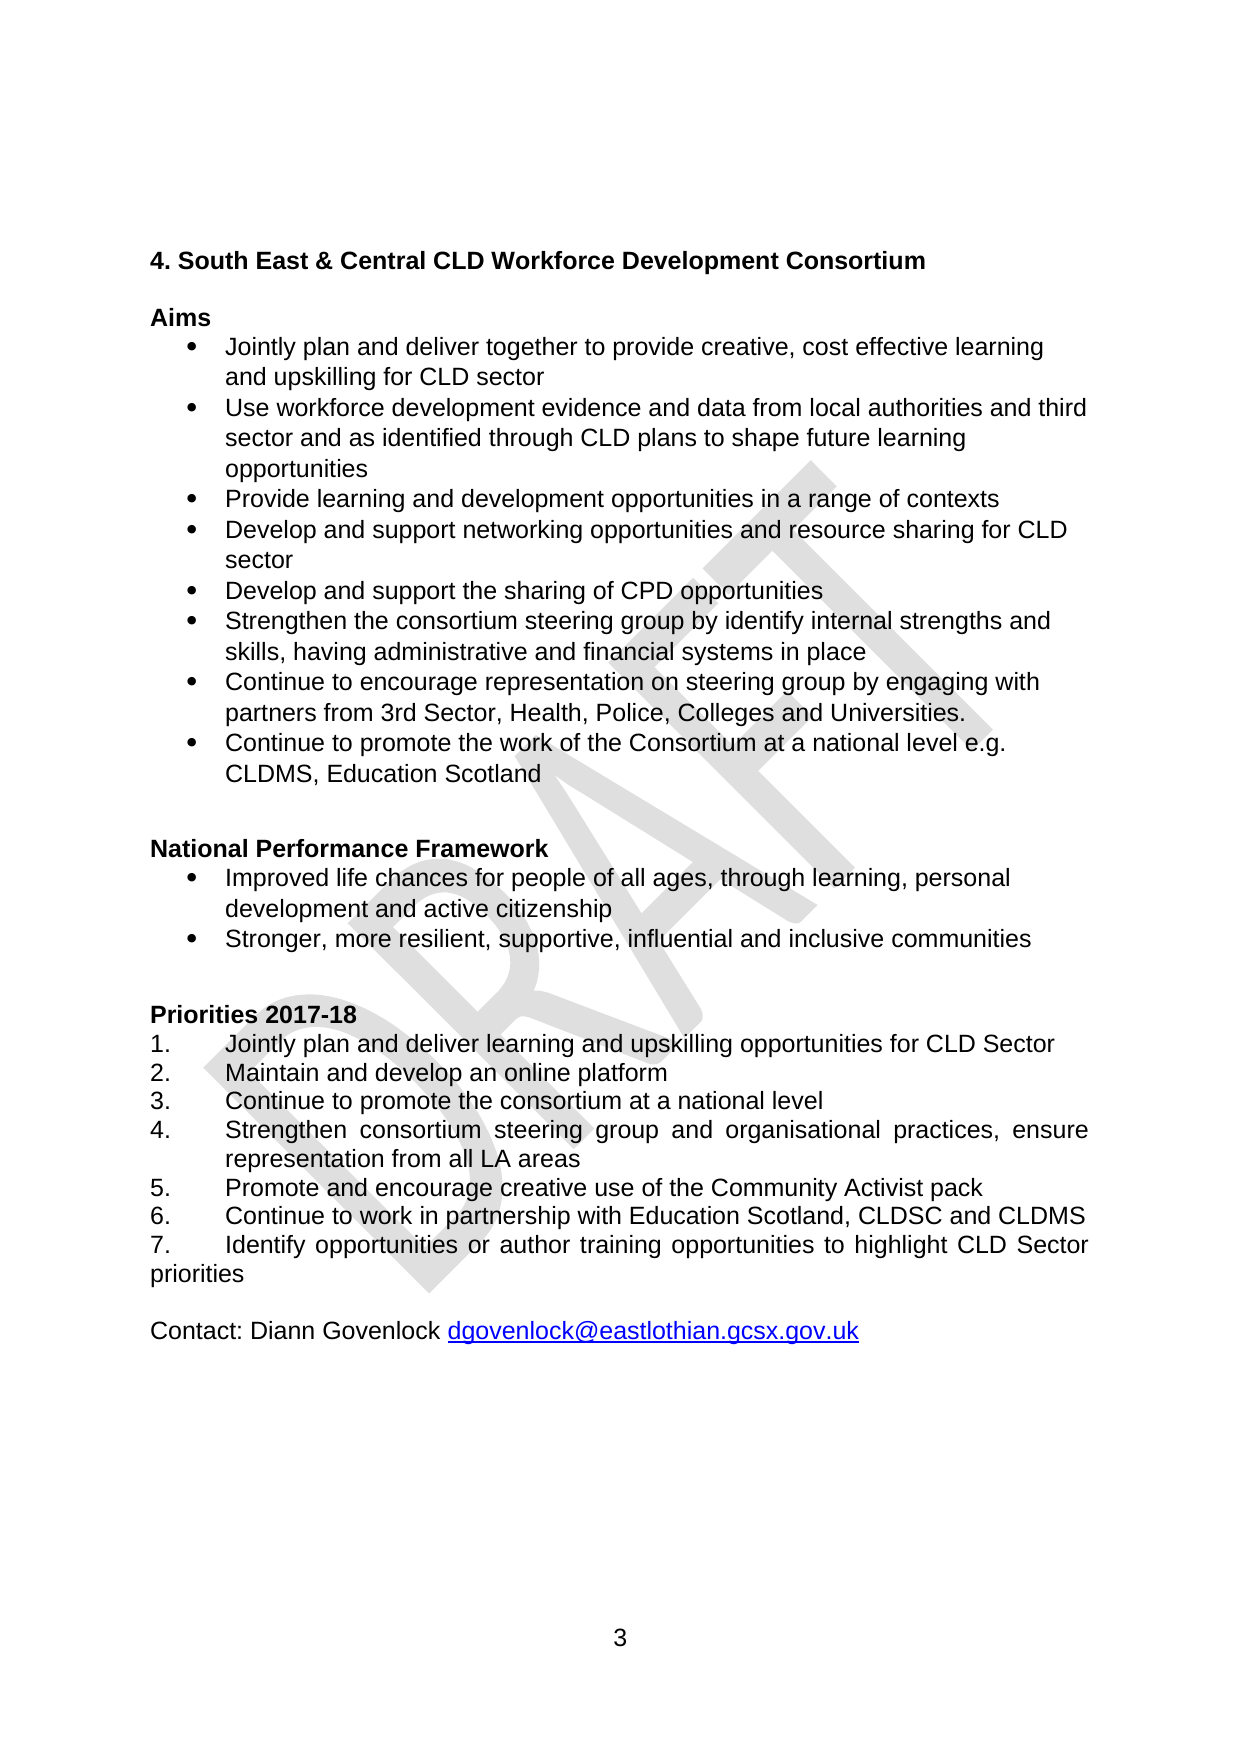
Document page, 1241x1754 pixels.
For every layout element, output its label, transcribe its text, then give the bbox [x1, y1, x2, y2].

list Use workforce development evidence and data from local authorities and third sector and as identified through CLD plans to shape future learning opportunities [187, 393, 1090, 482]
text 4. South East & Central CLD Workforce Development Consortium [150, 246, 1090, 274]
list Improved life chances for people of all ages, through learning, personal development and active citizenship [187, 863, 1090, 922]
text 7. Identify opportunities or author training opportunities to highlight CLD Sector priorities [150, 1230, 1090, 1287]
text Aims [150, 303, 1090, 332]
list Strengthen the consortium steering group by identify internal strengths and skills, having administrative and financial systems in place [187, 606, 1090, 665]
text 4. Strengthen consortium steering group and organisational practices, ensure representation from all LA areas [150, 1115, 1090, 1172]
text 5. Promote and encourage creative use of the Community Activist pack [150, 1172, 1090, 1201]
text National Performance Framework [150, 834, 1090, 863]
text 1. Jointly plan and deliver learning and upskilling opportunities for CLD Sector [150, 1029, 1090, 1057]
list Stronger, more resilient, supportive, influential and inclusive communities [187, 924, 1090, 953]
list Continue to promote the work of the Consortium at a national level e.g. CLDMS, Education Scotland [187, 728, 1090, 787]
list Develop and support the sharing of CPD opportunities [187, 576, 1090, 604]
list Provide learning and development opportunities in a range of contexts [187, 484, 1090, 513]
text 2. Maintain and develop an online platform [150, 1057, 1090, 1086]
list Jointly plan and deliver together to provide creative, cost effective learning and upskilling for CLD sector [187, 332, 1090, 391]
text Contact: Diann Govenlock dgovenlock@eastlothian.gcsx.gov.uk [150, 1316, 1090, 1345]
list Develop and support networking opportunities and resource sharing for CLD sector [187, 515, 1090, 574]
text 6. Continue to work in partnership with Education Scotland, CLDSC and CLDMS [150, 1201, 1090, 1230]
text Priorities 2017-18 [150, 1000, 1090, 1029]
text 3. Continue to promote the consortium at a national level [150, 1086, 1090, 1115]
list Continue to encourage representation on steering group by engaging with partners from 3rd Sector, Health, Police, Colleges and Universities. [187, 667, 1090, 726]
